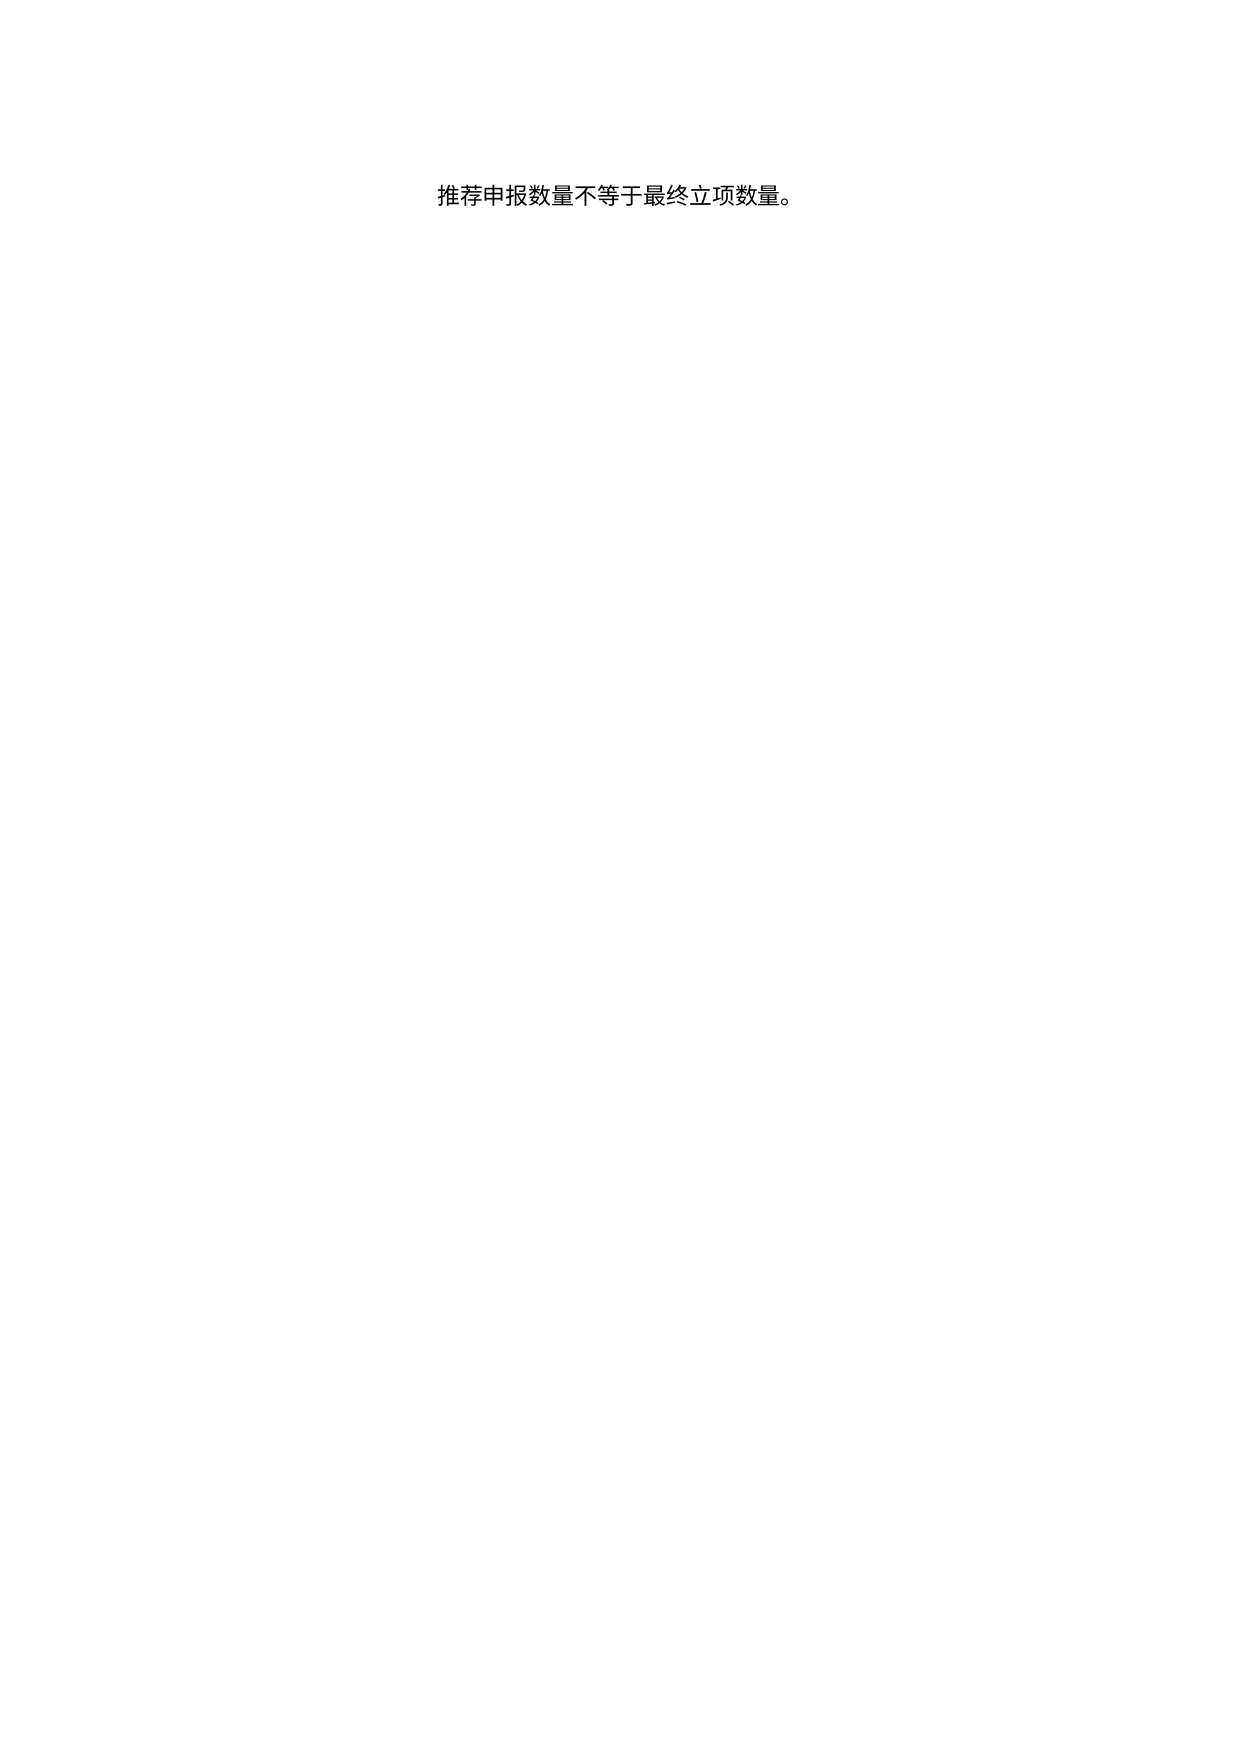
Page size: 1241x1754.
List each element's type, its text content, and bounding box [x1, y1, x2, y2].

text 推荐申报数量不等于最终立项数量。 [187, 162, 1053, 227]
